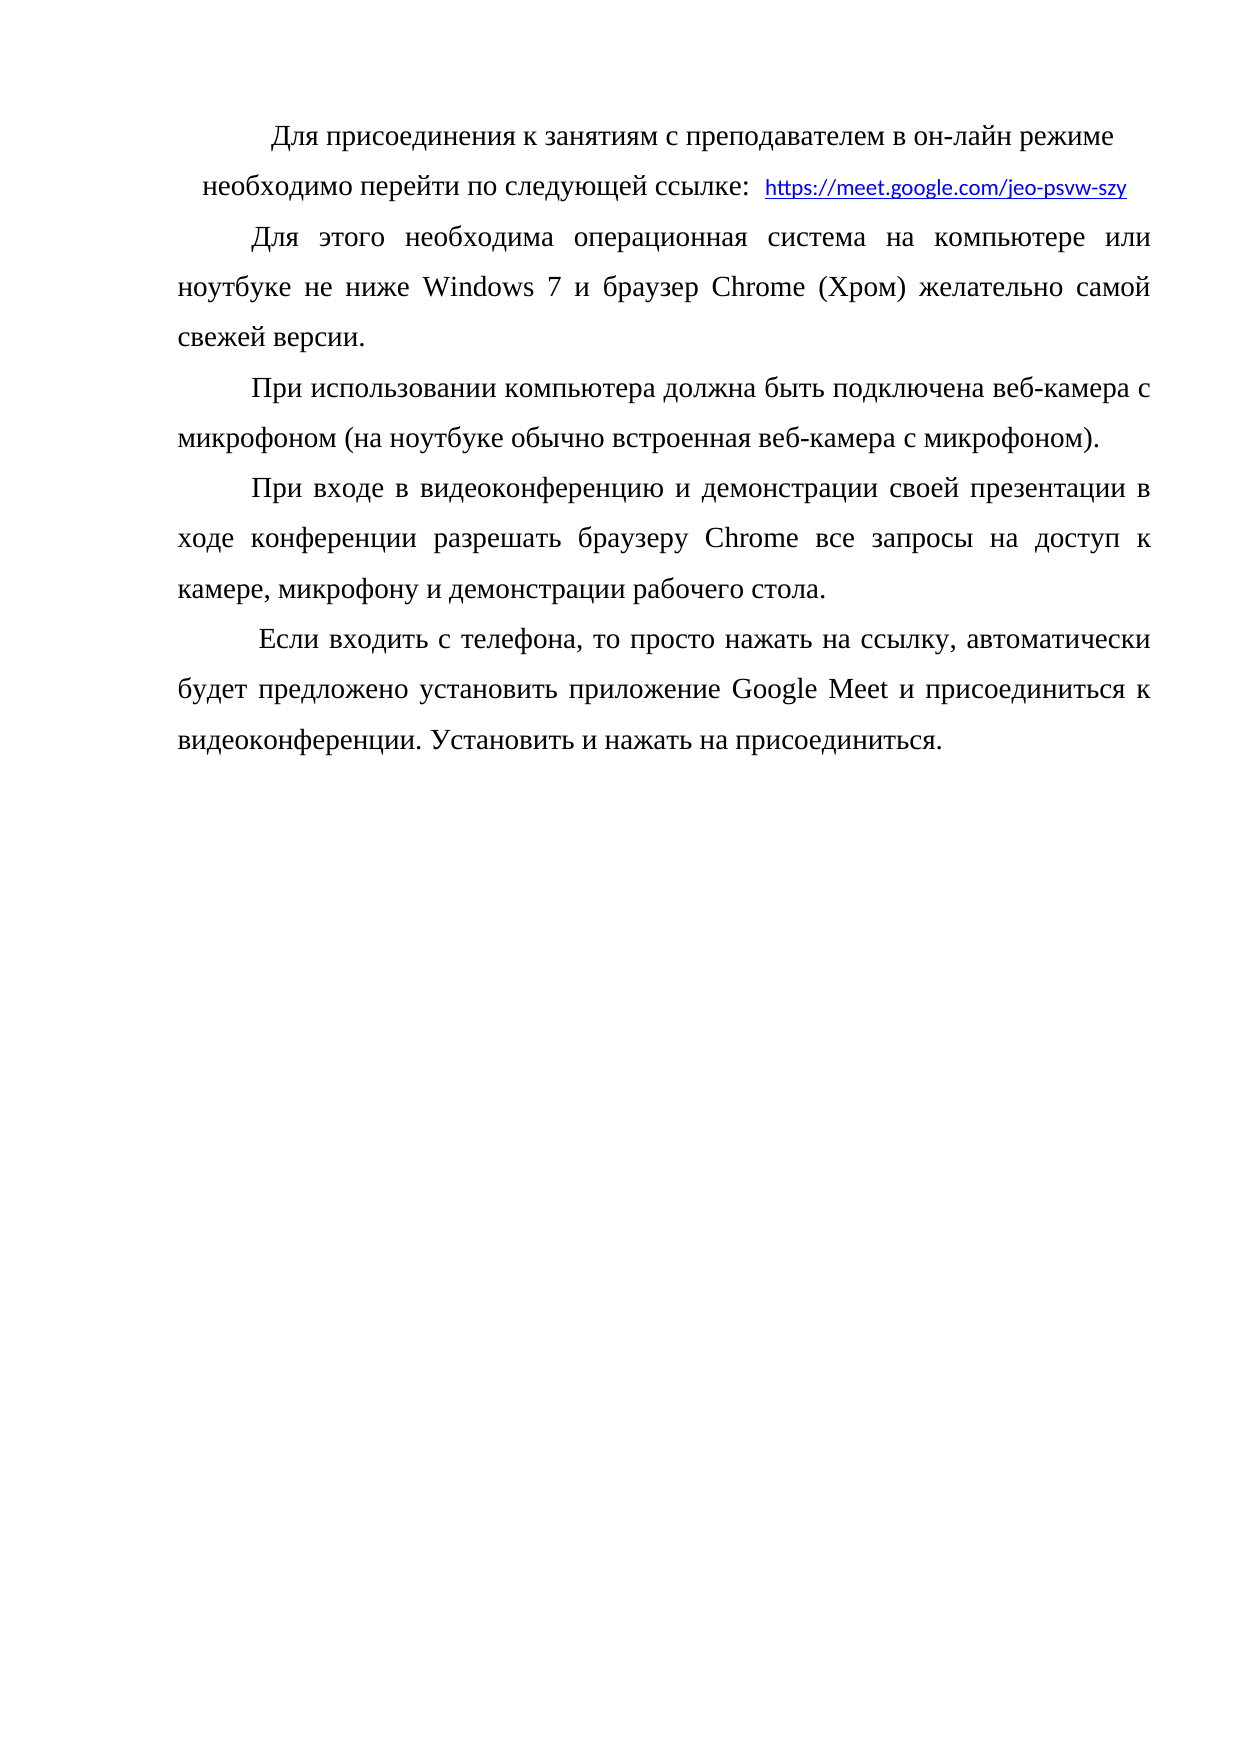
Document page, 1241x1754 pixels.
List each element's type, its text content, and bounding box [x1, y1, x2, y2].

text Для присоединения к занятиям с преподавателем в он-лайн режиме необходимо перейти по следующей ссылке: https://meet.google.com/jeo-psvw-szy [177, 118, 1152, 202]
text Для этого необходима операционная система на компьютере или ноутбуке не ниже Windows 7 и браузер Chrome (Хром) желательно самой свежей версии. [177, 219, 1152, 353]
text Если входить с телефона, то просто нажать на ссылку, автоматически будет предложено установить приложение Google Meet и присоединиться к видеоконференции. Установить и нажать на присоединиться. [177, 621, 1152, 755]
text При использовании компьютера должна быть подключена веб-камера с микрофоном (на ноутбуке обычно встроенная веб-камера с микрофоном). [177, 370, 1152, 453]
text При входе в видеоконференцию и демонстрации своей презентации в ходе конференции разрешать браузеру Chrome все запросы на доступ к камере, микрофону и демонстрации рабочего стола. [177, 470, 1152, 604]
